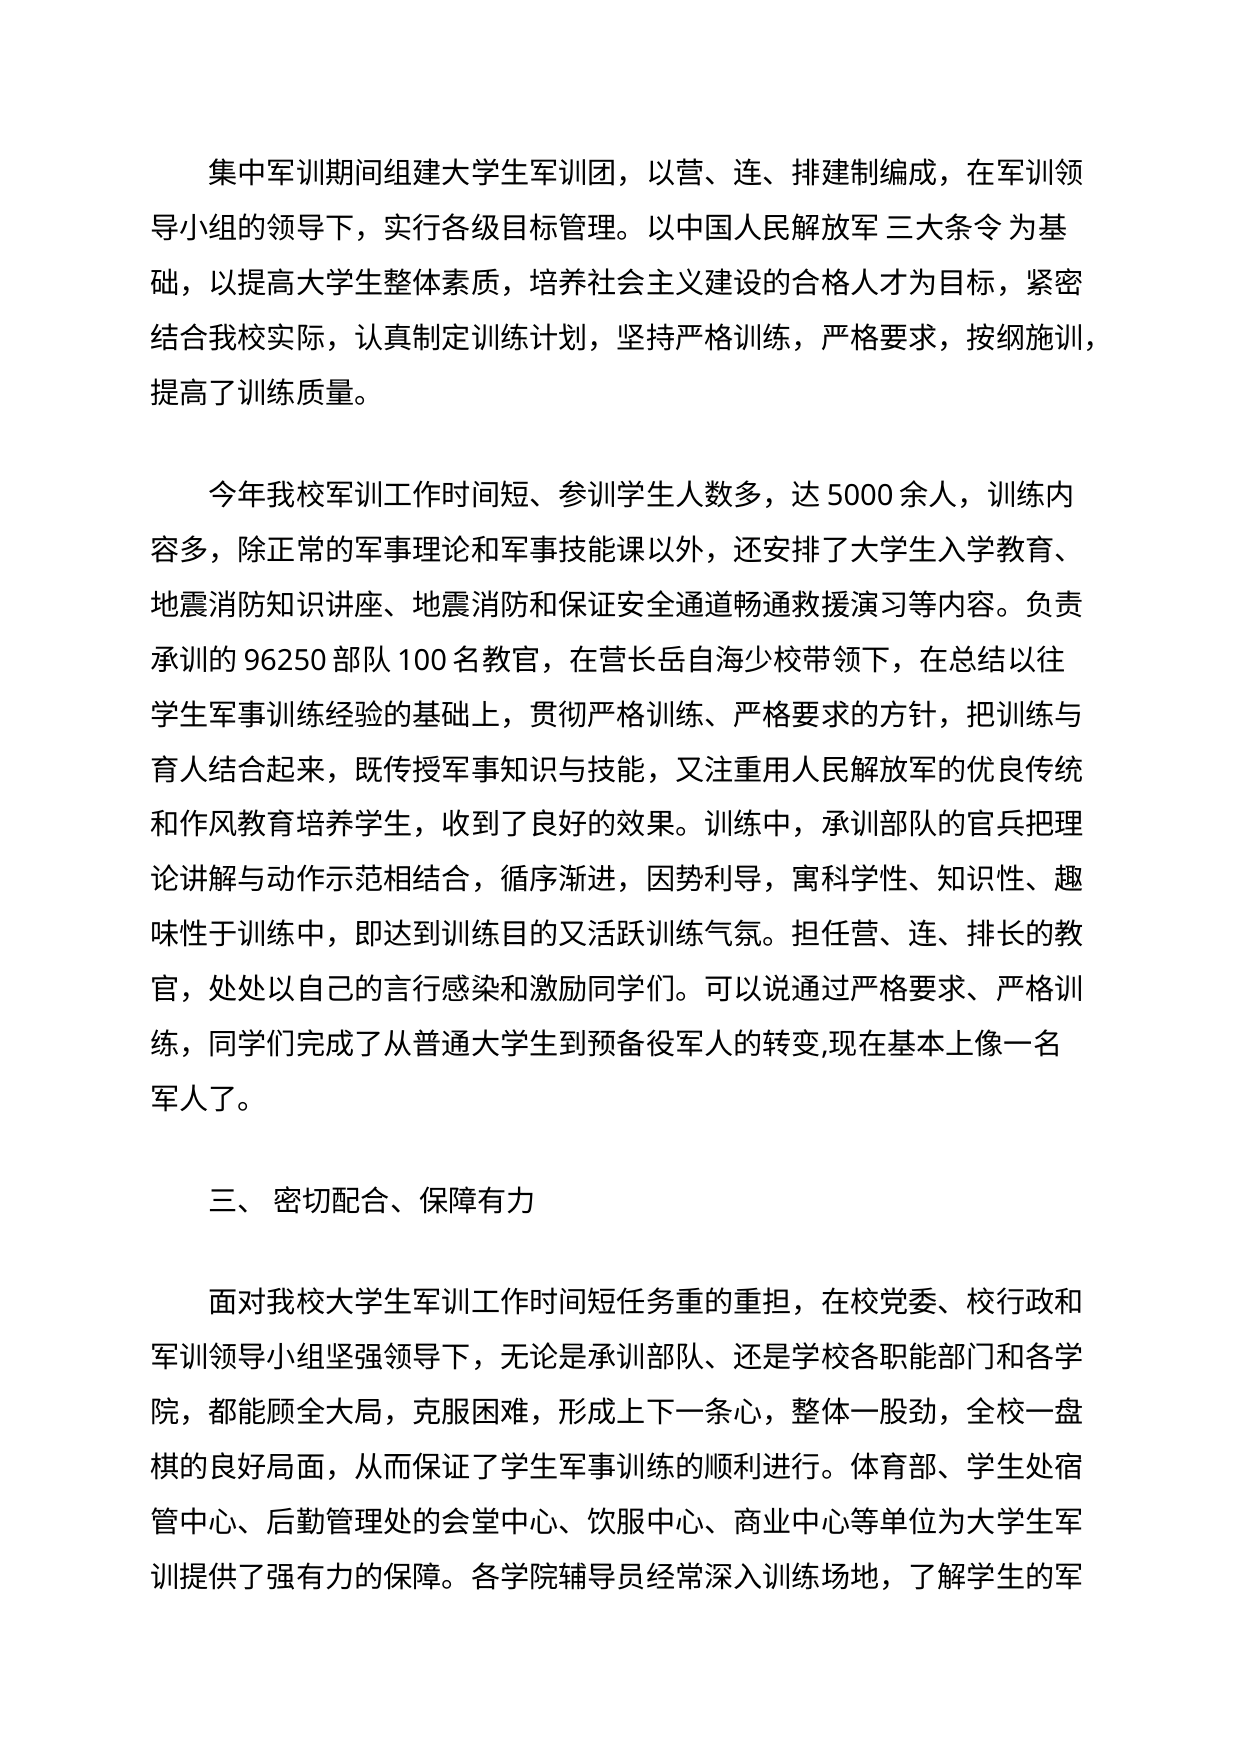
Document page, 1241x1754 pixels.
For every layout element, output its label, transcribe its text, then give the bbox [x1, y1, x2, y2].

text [150, 1279, 1090, 1596]
text 今年我校军训工作时间短、参训学生人数多，达5000余人，训练内容多，除正常的军事理论和军事技能课以外，还安排了大学生入学教育、地震消防知识讲座、地震消防和保证安全通道畅通救援演习等内容。负责承训的96250部队100名教官，在营长岳自海少校带领下，在总结以往学生军事训练经验的基础上，贯彻严格训练、严格要求的方针，把训练与育人结合起来，既传授军事知识与技能，又注重用人民解放军的优良传统和作风教育培养学生，收到了良好的效果。训练中，承训部队的官兵把理论讲解与动作示范相结合，循序渐进，因势利导，寓科学性、知识性、趣味性于训练中，即达到训练目的又活跃训练气氛。担任营、连、排长的教官，处处以自己的言行感染和激励同学们。可以说通过严格要求、严格训练，同学们完成了从普通大学生到预备役军人的转变,现在基本上像一名军人了。 [150, 471, 1090, 1118]
text 集中军训期间组建大学生军训团，以营、连、排建制编成，在军训领导小组的领导下，实行各级目标管理。以中国人民解放军 三大条令 为基础，以提高大学生整体素质，培养社会主义建设的合格人才为目标，紧密结合我校实际，认真制定训练计划，坚持严格训练，严格要求，按纲施训，提高了训练质量。 [150, 150, 1090, 412]
text 三、 密切配合、保障有力 [150, 1177, 1090, 1219]
